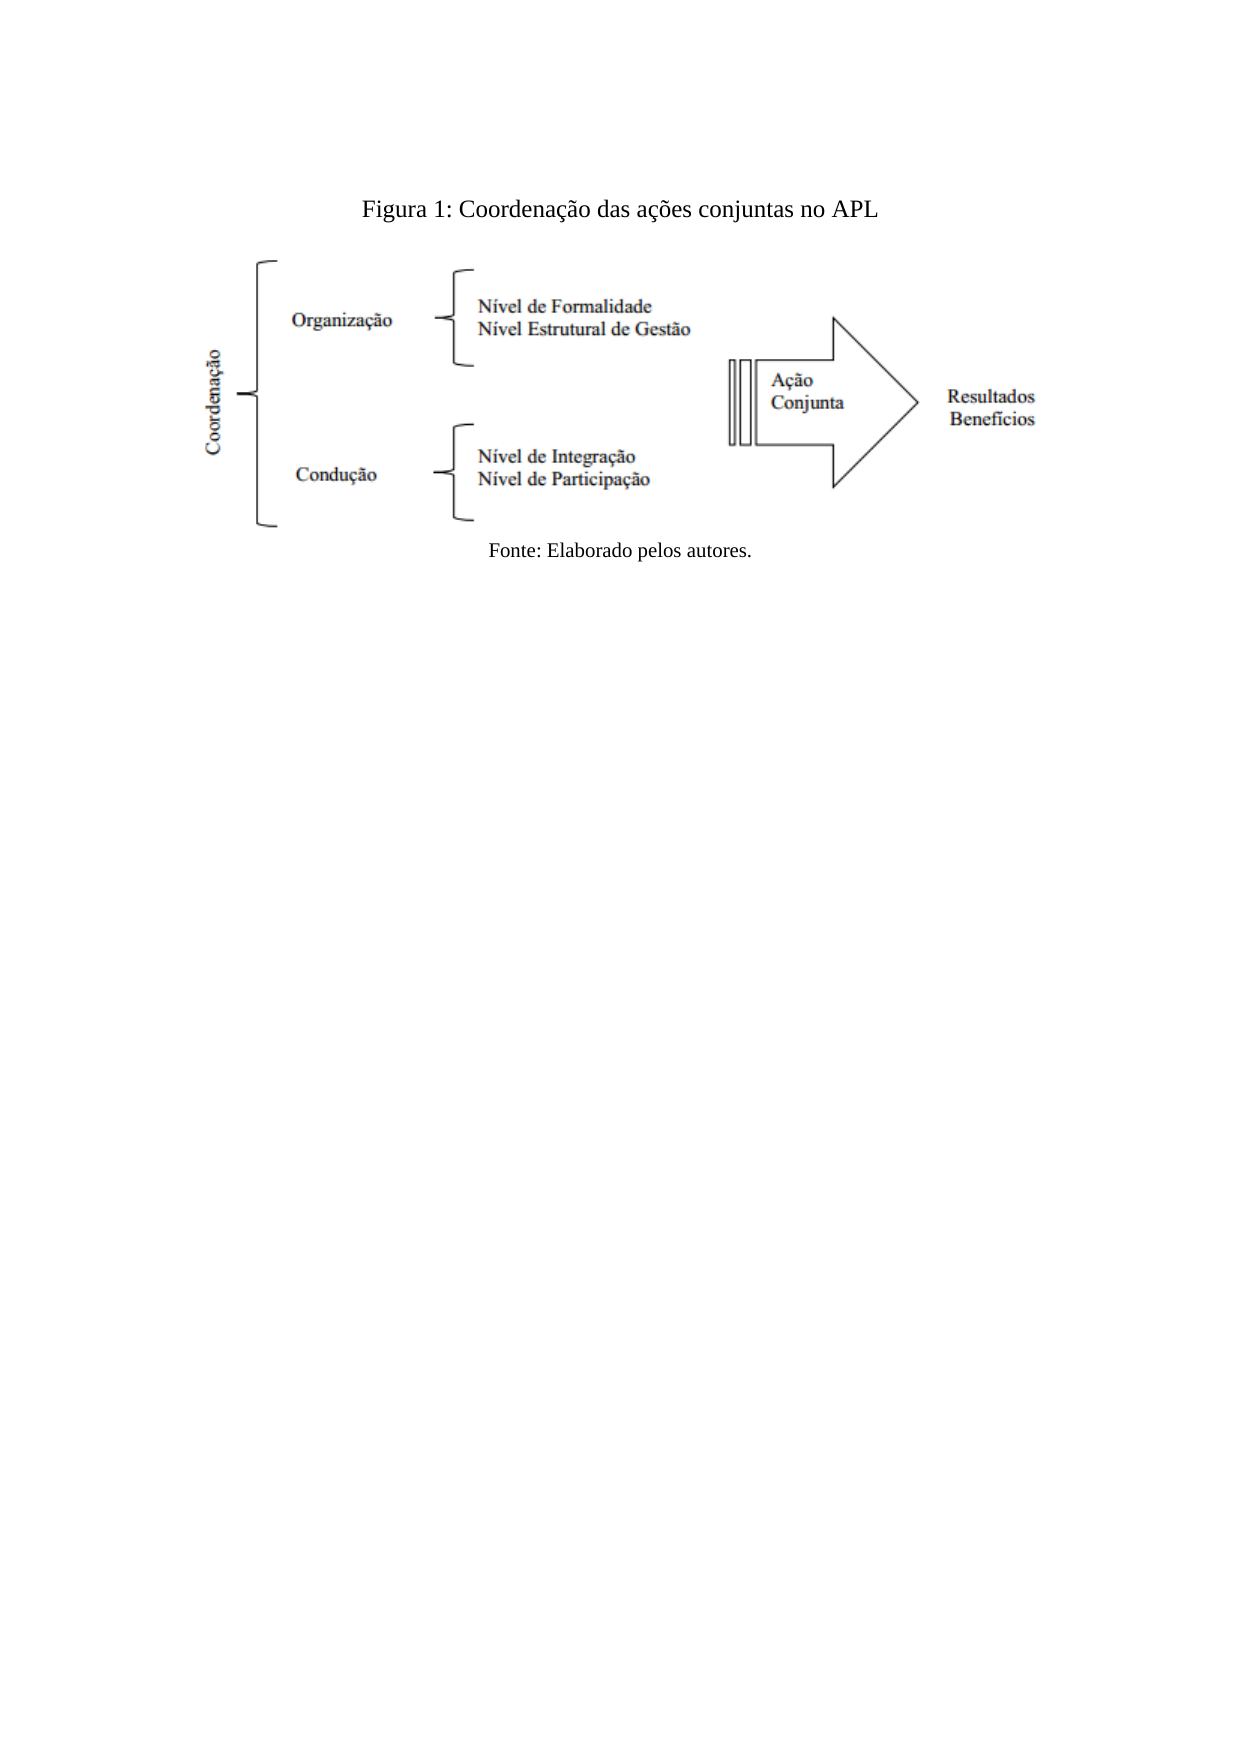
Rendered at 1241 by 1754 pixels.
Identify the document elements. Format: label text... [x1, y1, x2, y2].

picture [177, 247, 1063, 538]
text Fonte: Elaborado pelos autores. [177, 538, 1063, 562]
text Figura 1: Coordenação das ações conjuntas no APL [177, 194, 1063, 223]
